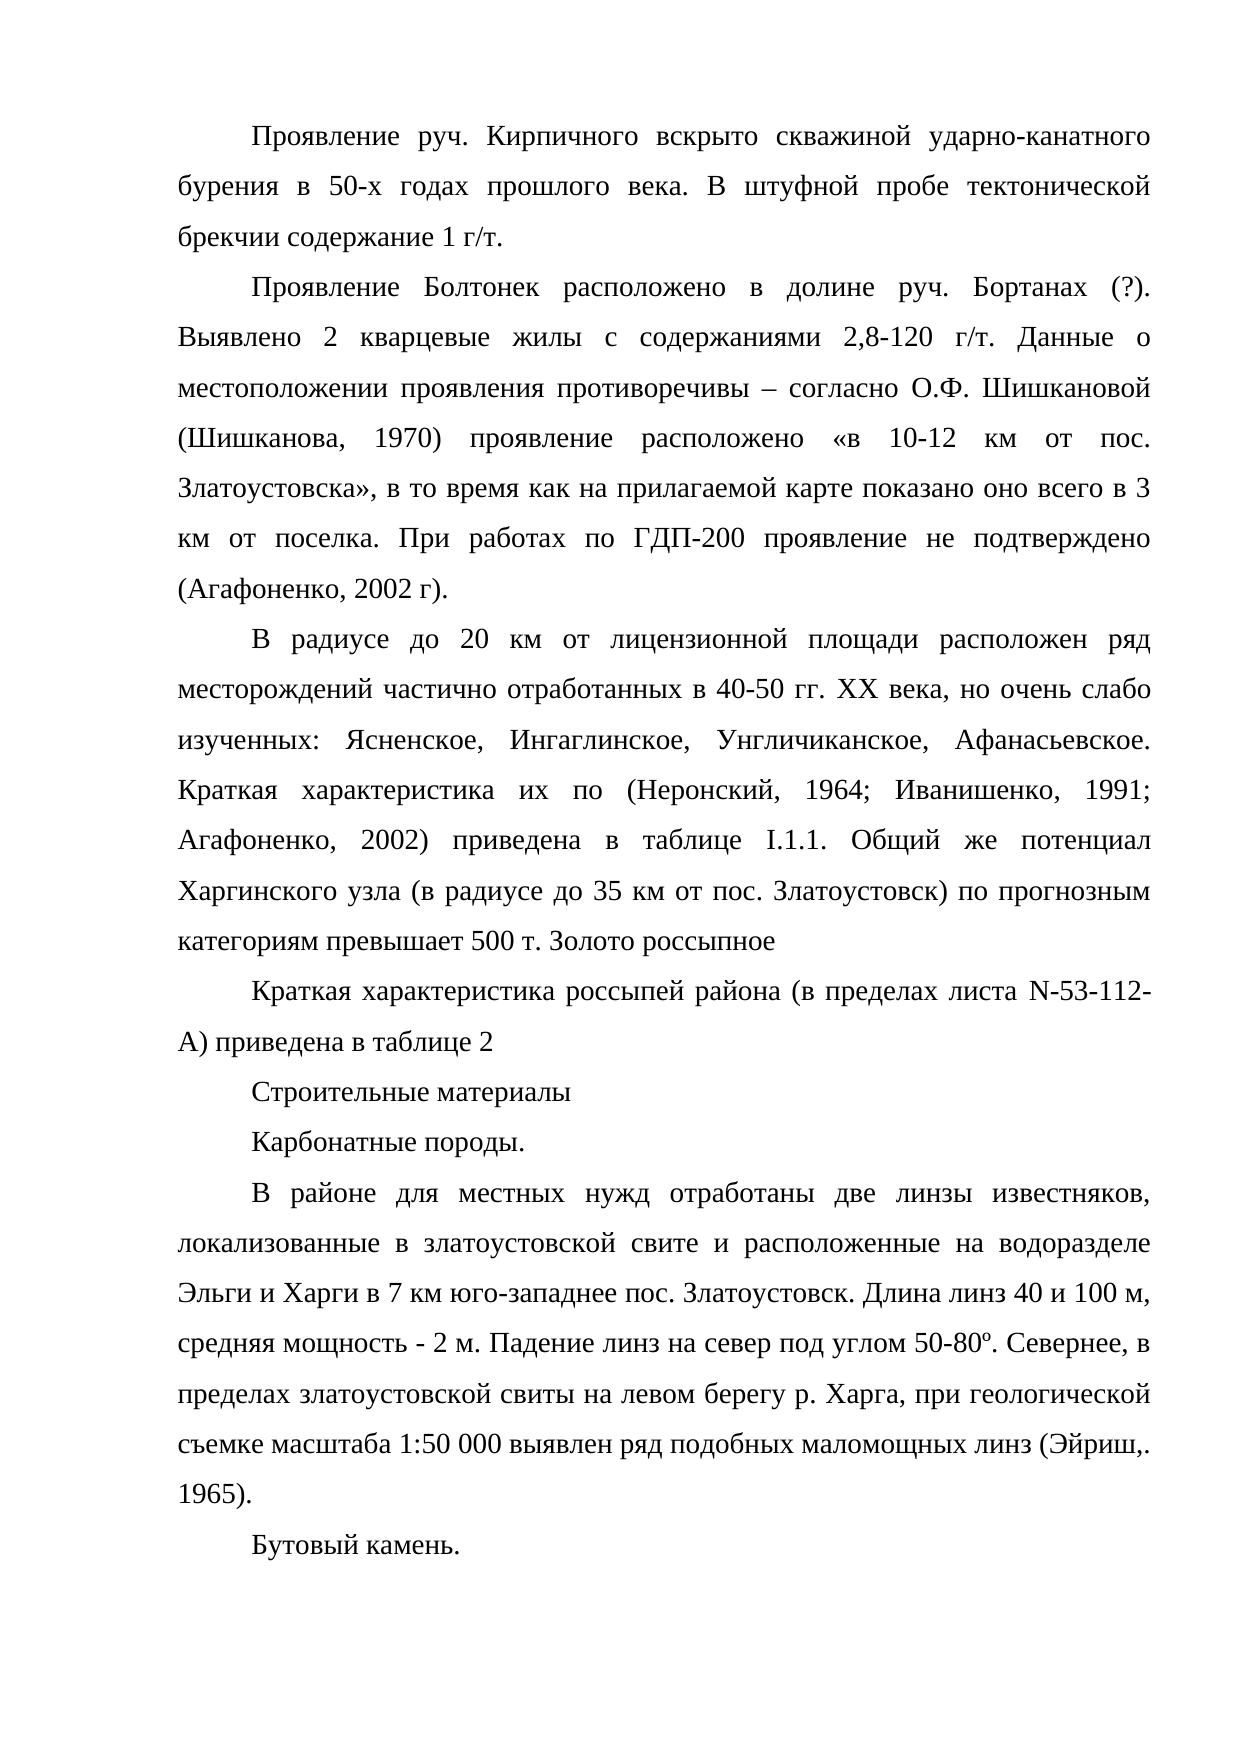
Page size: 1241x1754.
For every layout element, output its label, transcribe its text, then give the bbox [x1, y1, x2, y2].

text Бутовый камень. [177, 1527, 1152, 1560]
text Строительные материалы [177, 1074, 1152, 1108]
text В радиусе до от лицензионной площади расположен ряд месторождений частично отработанных в 40-50 гг. XX века, но очень слабо изученных: Ясненское, Ингаглинское, Унгличиканское, Афанасьевское. Краткая характеристика их по (Неронский, 1964; Иванишенко, 1991; Агафоненко, 2002) приведена в таблице I.1.1. Общий же потенциал Харгинского узла (в радиусе до от пос. Златоустовск) по прогнозным категориям превышает 500 т. Золото россыпное [177, 621, 1152, 957]
text Проявление Болтонек расположено в долине руч. Бортанах (?). Выявлено 2 кварцевые жилы с содержаниями 2,8-120 г/т. Данные о местоположении проявления противоречивы – согласно О.Ф. Шишкановой (Шишканова, 1970) проявление расположено «в 10- от пос. Златоустовска», в то время как на прилагаемой карте показано оно всего в от поселка. При работах по ГДП-200 проявление не подтверждено (Агафоненко, ). [177, 269, 1152, 604]
text В районе для местных нужд отработаны две линзы известняков, локализованные в златоустовской свите и расположенные на водоразделе Эльги и Харги в юго-западнее пос. Златоустовск. Длина линз 40 и , средняя мощность - . Падение линз на север под углом 50-80º. Севернее, в пределах златоустовской свиты на левом берегу р. Харга, при геологической съемке масштаба 1:50 000 выявлен ряд подобных маломощных линз (Эйриш,. 1965). [177, 1175, 1152, 1510]
text Краткая характеристика россыпей района (в пределах листа N-53-112-А) приведена в таблице 2 [177, 973, 1152, 1057]
text Карбонатные породы. [177, 1124, 1152, 1158]
text Проявление руч. Кирпичного вскрыто скважиной ударно-канатного бурения в 50-х годах прошлого века. В штуфной пробе тектонической брекчии содержание 1 г/т. [177, 118, 1152, 252]
